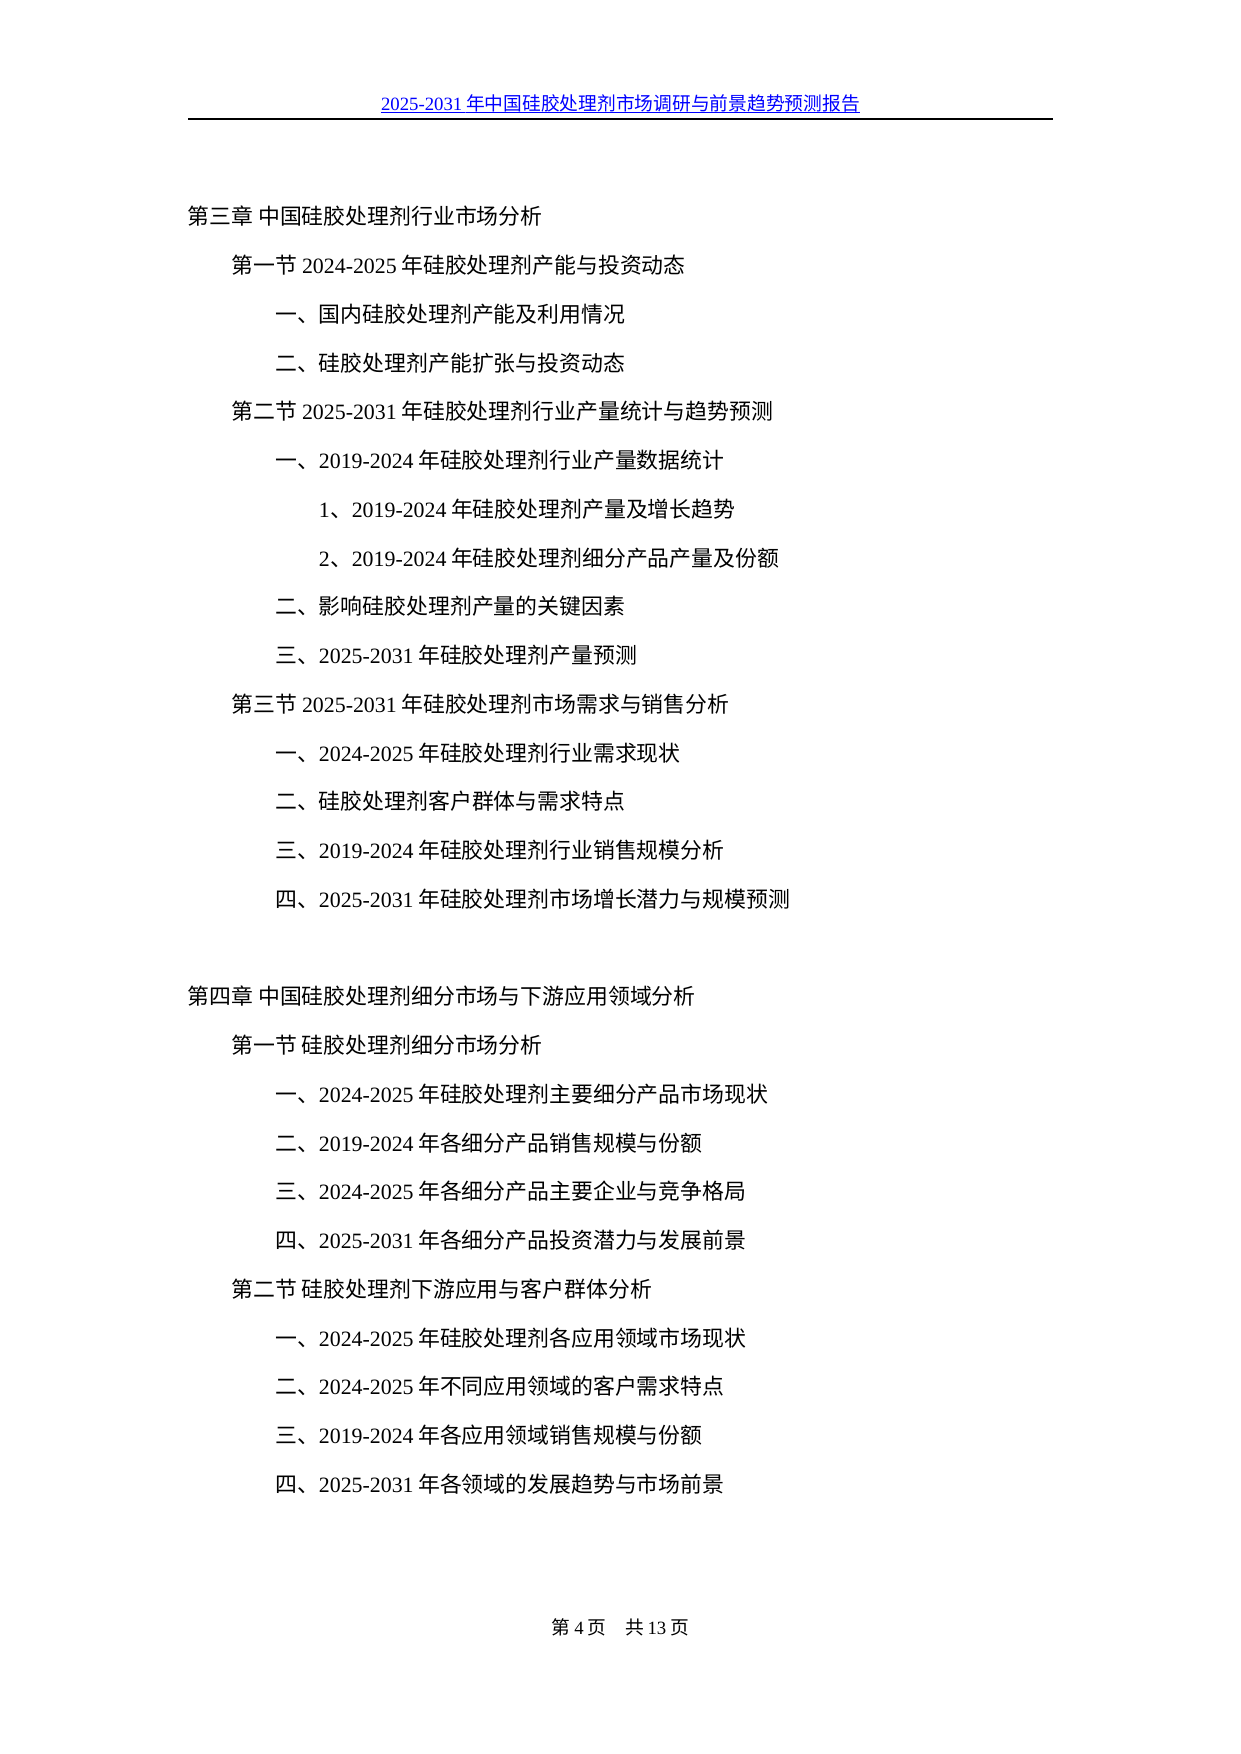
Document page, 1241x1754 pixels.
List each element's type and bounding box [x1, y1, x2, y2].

text [187, 150, 1053, 1499]
